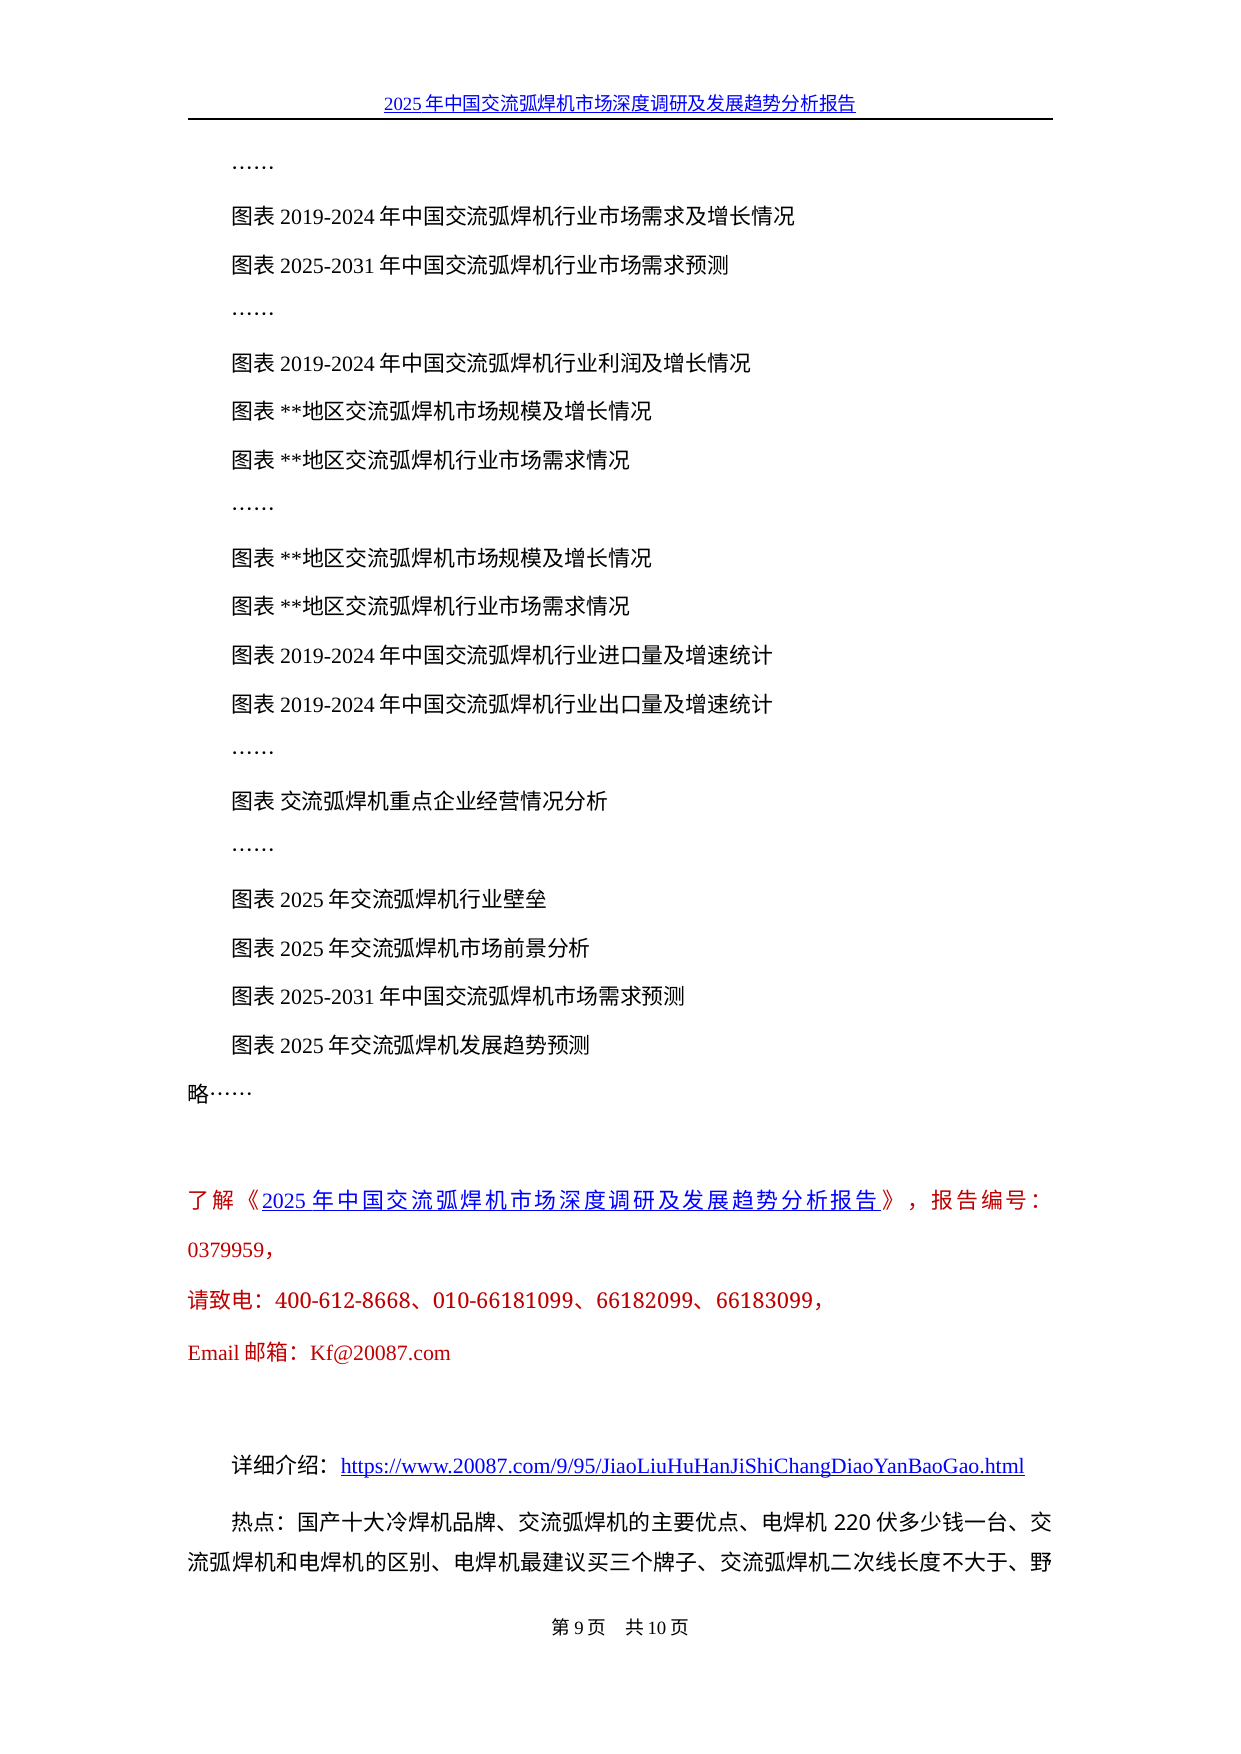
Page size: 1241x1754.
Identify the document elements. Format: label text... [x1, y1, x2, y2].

text 详细介绍：https://www.20087.com/9/95/JiaoLiuHuHanJiShiChangDiaoYanBaoGao.html [187, 1448, 1053, 1480]
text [187, 1504, 1053, 1577]
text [187, 150, 1053, 1109]
text Email邮箱：Kf@20087.com [187, 1335, 1053, 1367]
text 请致电：400-612-8668、010-66181099、66182099、66183099， [187, 1283, 1053, 1316]
text 了解《2025年中国交流弧焊机市场深度调研及发展趋势分析报告》，报告编号：0379959， [187, 1183, 1053, 1264]
